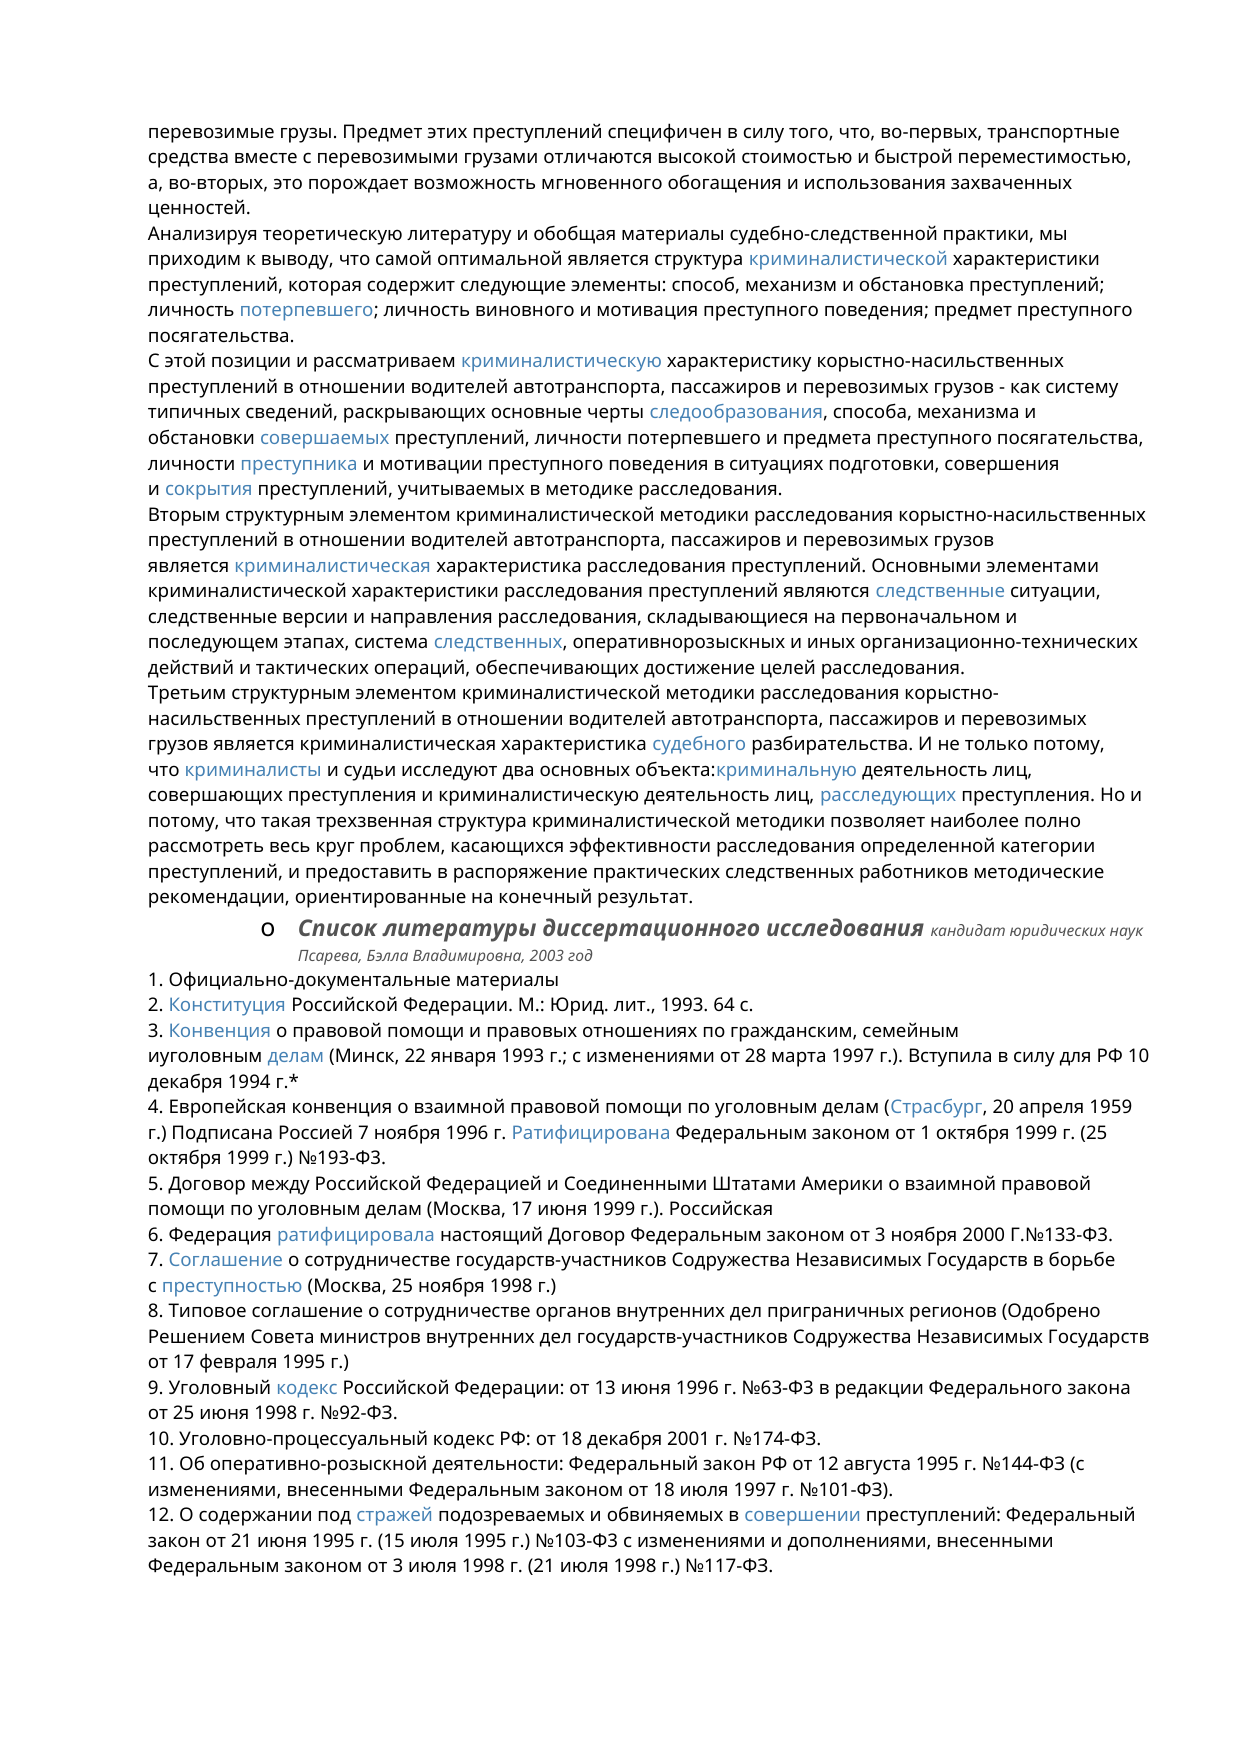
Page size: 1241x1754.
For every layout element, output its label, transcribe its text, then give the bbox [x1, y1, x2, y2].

subtitle Список литературы диссертационного исследования кандидат юридических наук Псарева, Бэлла Владимировна, 2003 год [260, 909, 1152, 966]
